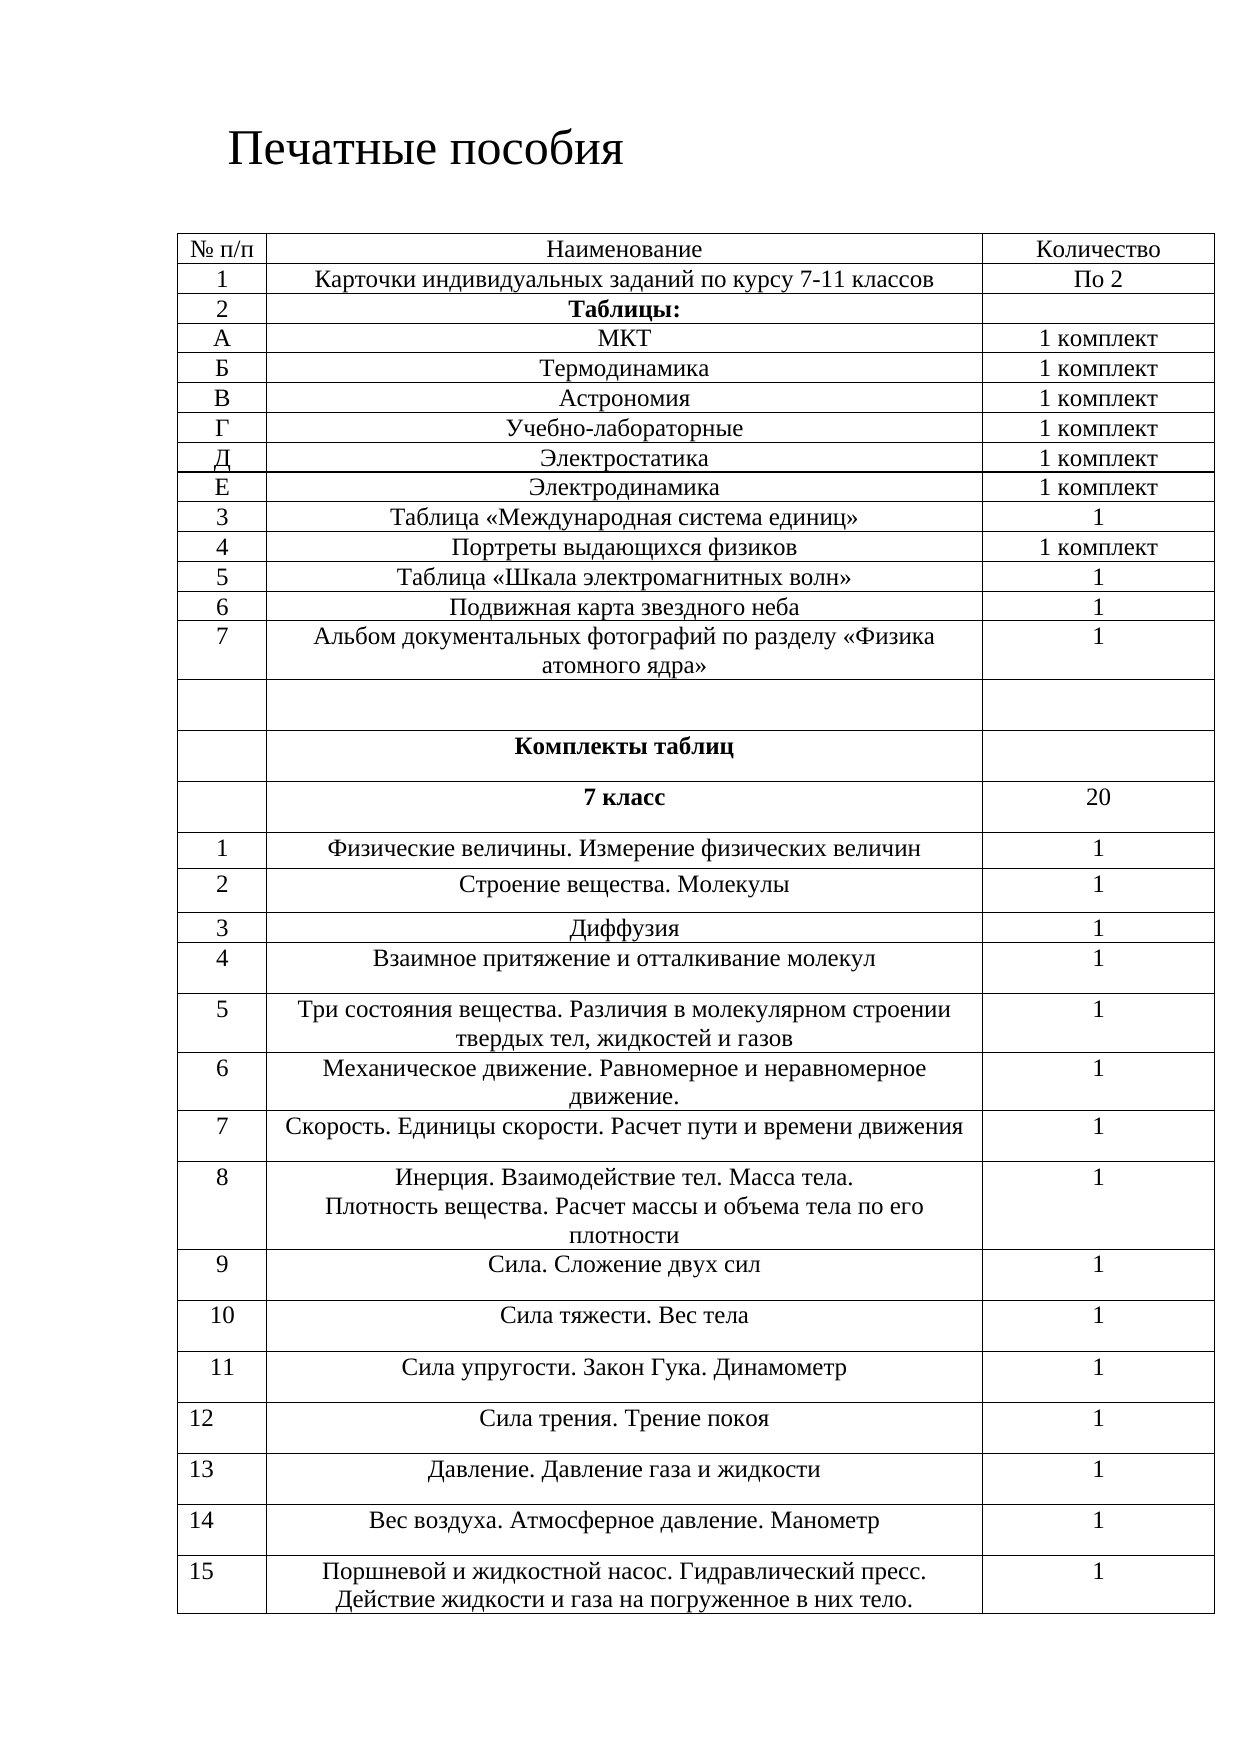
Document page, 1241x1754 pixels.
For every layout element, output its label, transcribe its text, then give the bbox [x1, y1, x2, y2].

table_cell Три состояния вещества. Различия в молекулярном строении твердых тел, жидкостей и газов [267, 994, 982, 1052]
table_cell 1 [983, 502, 1214, 531]
table_cell 2 [178, 294, 266, 322]
table_cell 1 [983, 1301, 1214, 1351]
table_cell 1 [983, 592, 1214, 620]
table_cell 9 [178, 1250, 266, 1299]
table_cell Альбом документальных фотографий по разделу «Физика атомного ядра» [267, 621, 982, 679]
table_cell 3 [178, 913, 266, 942]
table_cell Физические величины. Измерение физических величин [267, 833, 982, 868]
table_cell Астрономия [267, 383, 982, 412]
table_cell [983, 680, 1214, 730]
table_cell По 2 [983, 264, 1214, 293]
table_cell 1 [983, 1454, 1214, 1504]
table_cell 1 [178, 264, 266, 293]
table_cell 2 [178, 869, 266, 912]
table_cell 13 [178, 1454, 266, 1504]
table_cell 5 [178, 994, 266, 1052]
table_cell 6 [178, 592, 266, 620]
table_cell Диффузия [267, 913, 982, 942]
table_cell Взаимное притяжение и отталкивание молекул [267, 943, 982, 993]
table_cell Инерция. Взаимодействие тел. Масса тела. Плотность вещества. Расчет массы и объема тела по его плотности [267, 1162, 982, 1248]
table_cell 1 [983, 994, 1214, 1052]
table_cell 1 [983, 913, 1214, 942]
table_cell 1 комплект [983, 353, 1214, 382]
table_cell Сила упругости. Закон Гука. Динамометр [267, 1352, 982, 1402]
table_cell 1 [178, 833, 266, 868]
table_cell 1 [983, 869, 1214, 912]
table_cell 1 [983, 1111, 1214, 1161]
table_cell Скорость. Единицы скорости. Расчет пути и времени движения [267, 1111, 982, 1161]
table_cell 14 [178, 1505, 266, 1555]
table_cell В [178, 383, 266, 412]
table_cell [178, 731, 266, 781]
table_cell Комплекты таблиц [267, 731, 982, 781]
table_cell 1 комплект [983, 383, 1214, 412]
table_cell Портреты выдающихся физиков [267, 532, 982, 561]
table_cell 4 [178, 532, 266, 561]
table_header Наименование [267, 234, 982, 263]
table_cell [983, 731, 1214, 781]
table_cell Поршневой и жидкостной насос. Гидравлический пресс. Действие жидкости и газа на погруженное в них тело. [267, 1556, 982, 1613]
table_cell Сила тяжести. Вес тела [267, 1301, 982, 1351]
table_cell 1 [983, 1053, 1214, 1110]
table_cell Электростатика [267, 443, 982, 471]
table_cell 1 [983, 833, 1214, 868]
table_cell 8 [178, 1162, 266, 1248]
table_cell [178, 680, 266, 730]
table_cell Таблица «Международная система единиц» [267, 502, 982, 531]
table_cell Е [178, 473, 266, 501]
table_cell Электродинамика [267, 473, 982, 501]
table_header Количество [983, 234, 1214, 263]
table_cell Термодинамика [267, 353, 982, 382]
table_cell 1 комплект [983, 324, 1214, 352]
table_cell 1 комплект [983, 413, 1214, 442]
table_cell Учебно-лабораторные [267, 413, 982, 442]
table_cell Вес воздуха. Атмосферное давление. Манометр [267, 1505, 982, 1555]
table_cell Г [178, 413, 266, 442]
table_cell 1 [983, 1352, 1214, 1402]
table_cell [983, 294, 1214, 322]
table_cell 1 комплект [983, 532, 1214, 561]
text Печатные пособия [177, 118, 1152, 176]
table_cell Карточки индивидуальных заданий по курсу 7-11 классов [267, 264, 982, 293]
table_cell 7 класс [267, 782, 982, 832]
table_cell Подвижная карта звездного неба [267, 592, 982, 620]
table_cell Давление. Давление газа и жидкости [267, 1454, 982, 1504]
table_cell 1 [983, 1162, 1214, 1248]
table_cell 1 [983, 1403, 1214, 1453]
table_cell 1 [983, 1556, 1214, 1613]
table_cell 5 [178, 562, 266, 591]
table_cell Сила трения. Трение покоя [267, 1403, 982, 1453]
table_cell 7 [178, 621, 266, 679]
table_cell 15 [178, 1556, 266, 1613]
table_cell 11 [178, 1352, 266, 1402]
table_cell 4 [178, 943, 266, 993]
table_cell 20 [983, 782, 1214, 832]
table_cell [267, 680, 982, 730]
table_cell 1 [983, 1505, 1214, 1555]
table_header № п/п [178, 234, 266, 263]
table_cell 1 комплект [983, 443, 1214, 471]
table_cell А [178, 324, 266, 352]
table_cell Сила. Сложение двух сил [267, 1250, 982, 1299]
table_cell Строение вещества. Молекулы [267, 869, 982, 912]
table_cell Таблица «Шкала электромагнитных волн» [267, 562, 982, 591]
table_cell Б [178, 353, 266, 382]
table_cell 1 [983, 943, 1214, 993]
table_cell 1 комплект [983, 473, 1214, 501]
table_cell 1 [983, 562, 1214, 591]
table_cell МКТ [267, 324, 982, 352]
table_cell Д [178, 443, 266, 471]
table_cell 7 [178, 1111, 266, 1161]
table_cell Таблицы: [267, 294, 982, 322]
table_cell 1 [983, 1250, 1214, 1299]
table_cell 1 [983, 621, 1214, 679]
table_cell Механическое движение. Равномерное и неравномерное движение. [267, 1053, 982, 1110]
table_cell 6 [178, 1053, 266, 1110]
table_cell [178, 782, 266, 832]
table_cell 3 [178, 502, 266, 531]
table_cell 10 [178, 1301, 266, 1351]
table_cell 12 [178, 1403, 266, 1453]
